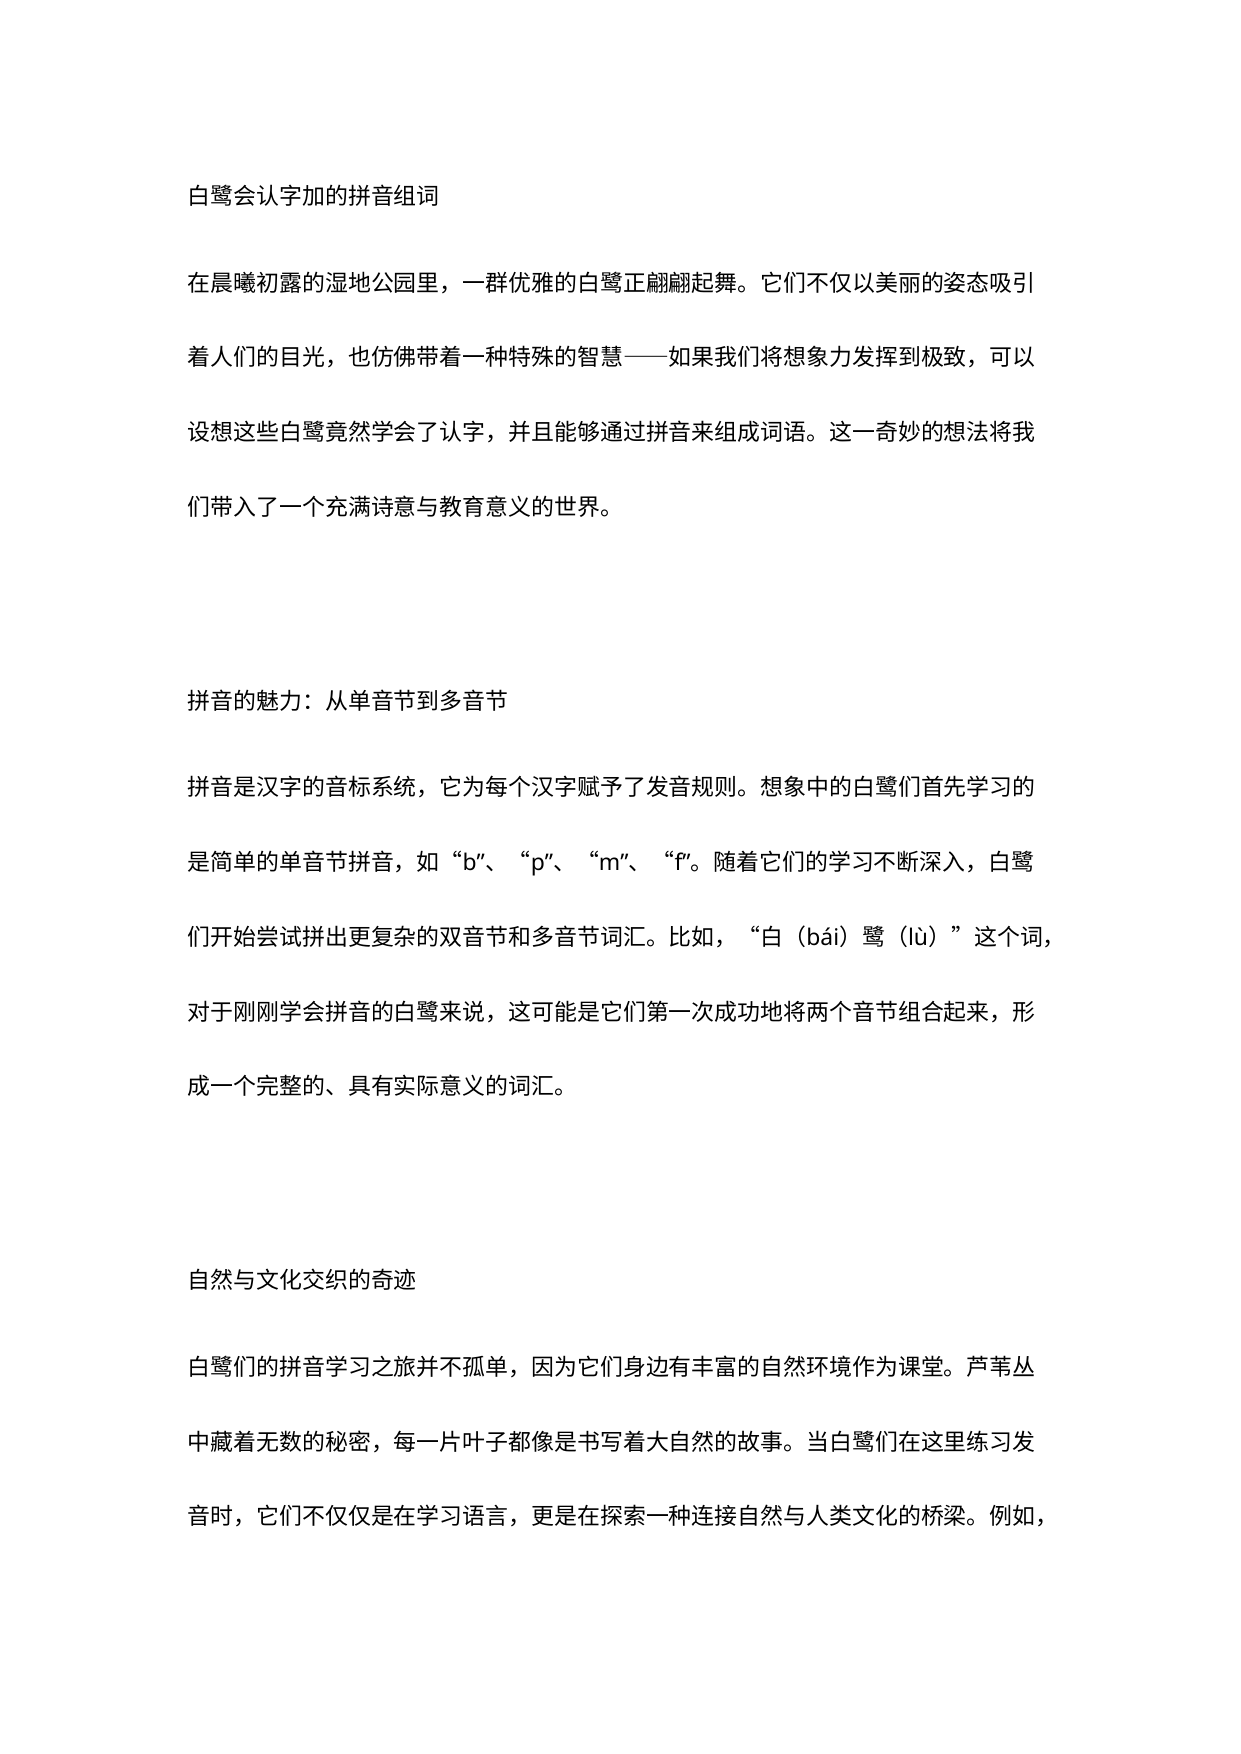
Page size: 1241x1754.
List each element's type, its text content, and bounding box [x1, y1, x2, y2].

text 拼音是汉字的音标系统，它为每个汉字赋予了发音规则。想象中的白鹭们首先学习的是简单的单音节拼音，如“b”、“p”、“m”、“f”。随着它们的学习不断深入，白鹭们开始尝试拼出更复杂的双音节和多音节词汇。比如，“白（bái）鹭（lù）”这个词，对于刚刚学会拼音的白鹭来说，这可能是它们第一次成功地将两个音节组合起来，形成一个完整的、具有实际意义的词汇。 [187, 753, 1053, 1117]
text 拼音的魅力：从单音节到多音节 [187, 667, 1053, 732]
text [187, 1333, 1053, 1547]
text 在晨曦初露的湿地公园里，一群优雅的白鹭正翩翩起舞。它们不仅以美丽的姿态吸引着人们的目光，也仿佛带着一种特殊的智慧——如果我们将想象力发挥到极致，可以设想这些白鹭竟然学会了认字，并且能够通过拼音来组成词语。这一奇妙的想法将我们带入了一个充满诗意与教育意义的世界。 [187, 248, 1053, 538]
text 白鹭会认字加的拼音组词 [187, 162, 1053, 227]
text 自然与文化交织的奇迹 [187, 1246, 1053, 1311]
